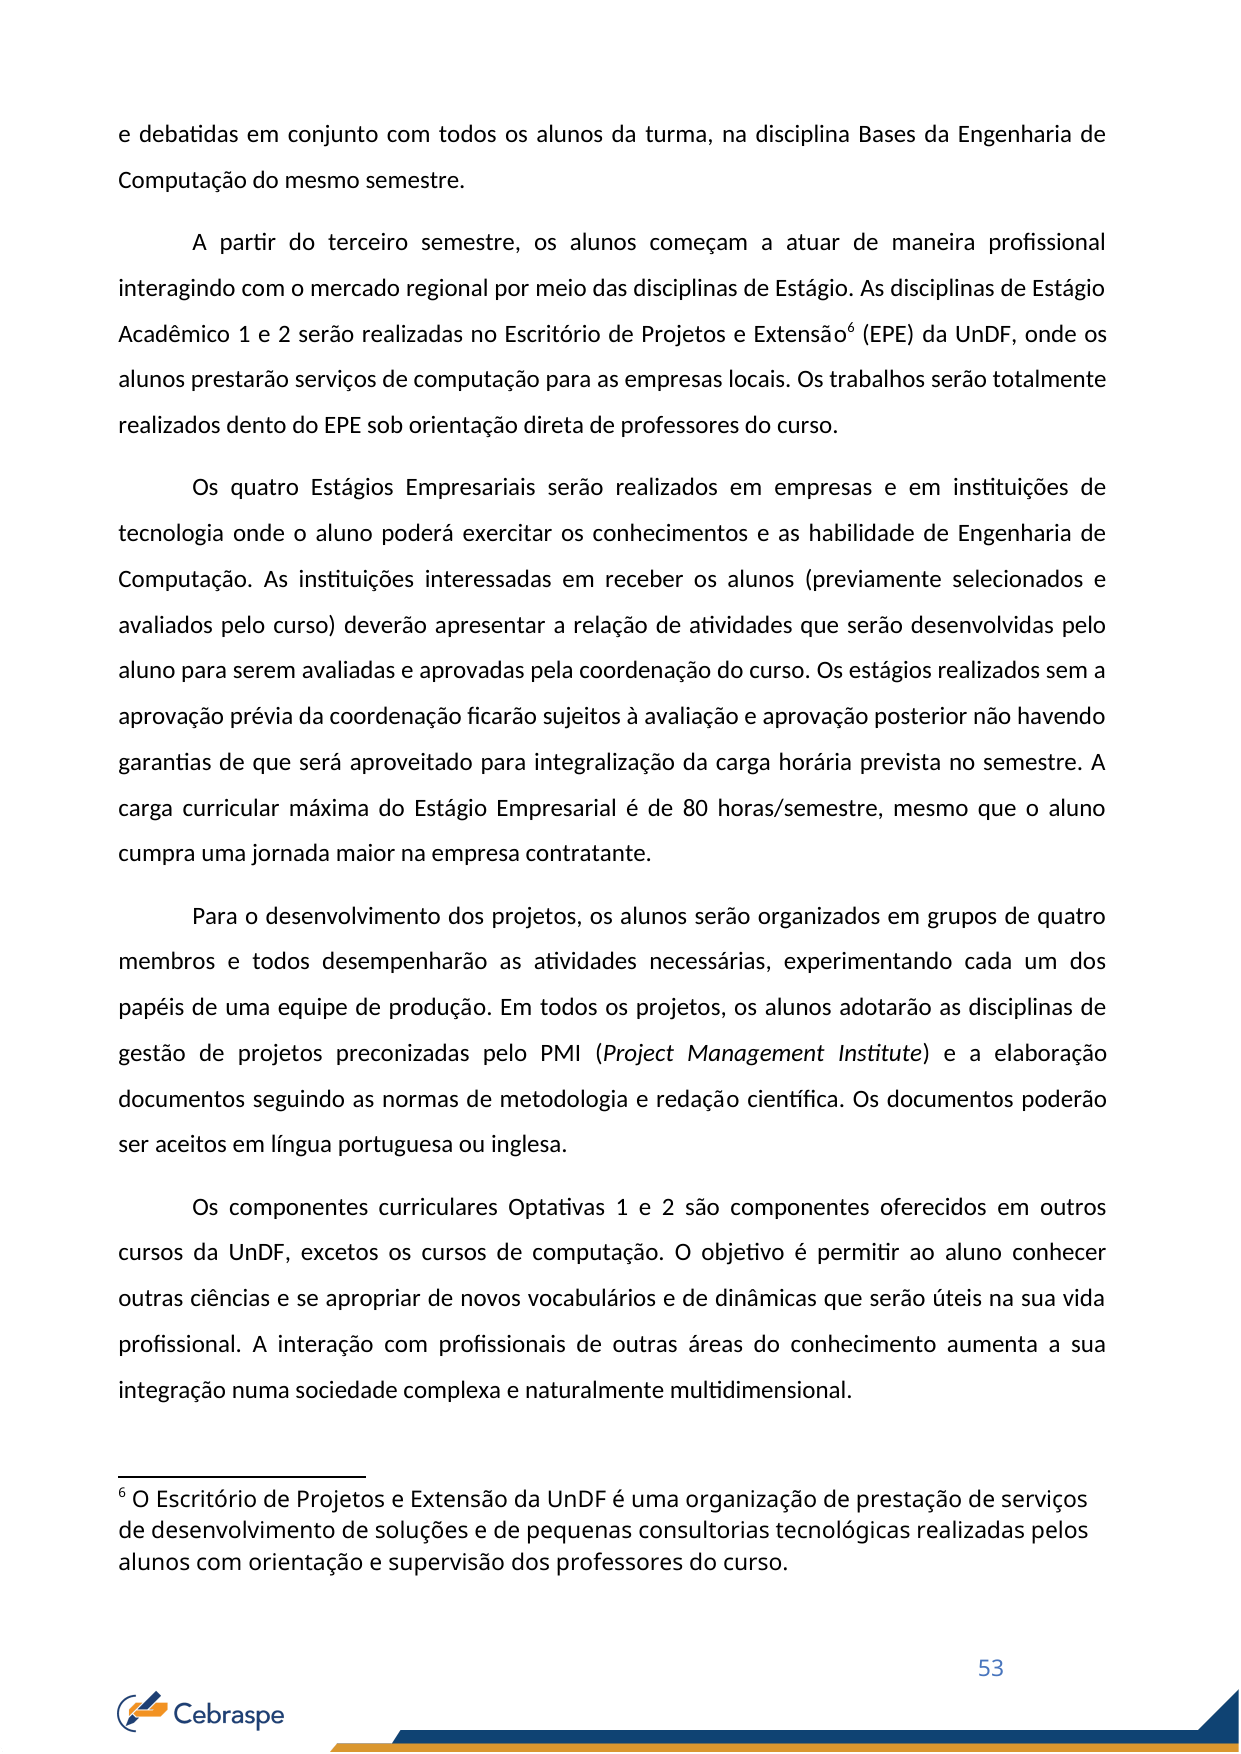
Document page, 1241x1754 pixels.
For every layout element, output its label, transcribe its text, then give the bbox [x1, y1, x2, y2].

text Os quatro Estágios Empresariais serão realizados em empresas e em instituições de tecnologia onde o aluno poderá exercitar os conhecimentos e as habilidade de Engenharia de Computação. As instituições interessadas em receber os alunos (previamente selecionados e avaliados pelo curso) deverão apresentar a relação de atividades que serão desenvolvidas pelo aluno para serem avaliadas e aprovadas pela coordenação do curso. Os estágios realizados sem a aprovação prévia da coordenação ficarão sujeitos à avaliação e aprovação posterior não havendo garantias de que será aproveitado para integralização da carga horária prevista no semestre. A carga curricular máxima do Estágio Empresarial é de 80 horas/semestre, mesmo que o aluno cumpra uma jornada maior na empresa contratante. [118, 472, 1107, 868]
text A partir do terceiro semestre, os alunos começam a atuar de maneira profissional interagindo com o mercado regional por meio das disciplinas de Estágio. As disciplinas de Estágio Acadêmico 1 e 2 serão realizadas no Escritório de Projetos e Extensão (EPE) da UnDF, onde os alunos prestarão serviços de computação para as empresas locais. Os trabalhos serão totalmente realizados dento do EPE sob orientação direta de professores do curso. [118, 226, 1107, 440]
text Os componentes curriculares Optativas 1 e 2 são componentes oferecidos em outros cursos da UnDF, excetos os cursos de computação. O objetivo é permitir ao aluno conhecer outras ciências e se apropriar de novos vocabulários e de dinâmicas que serão úteis na sua vida profissional. A interação com profissionais de outras áreas do conhecimento aumenta a sua integração numa sociedade complexa e naturalmente multidimensional. [118, 1191, 1107, 1404]
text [118, 118, 1107, 194]
picture [0, 1659, 1239, 1752]
text Para o desenvolvimento dos projetos, os alunos serão organizados em grupos de quatro membros e todos desempenharão as atividades necessárias, experimentando cada um dos papéis de uma equipe de produção. Em todos os projetos, os alunos adotarão as disciplinas de gestão de projetos preconizadas pelo PMI (Project Management Institute) e a elaboração documentos seguindo as normas de metodologia e redação científica. Os documentos poderão ser aceitos em língua portuguesa ou inglesa. [118, 900, 1107, 1159]
